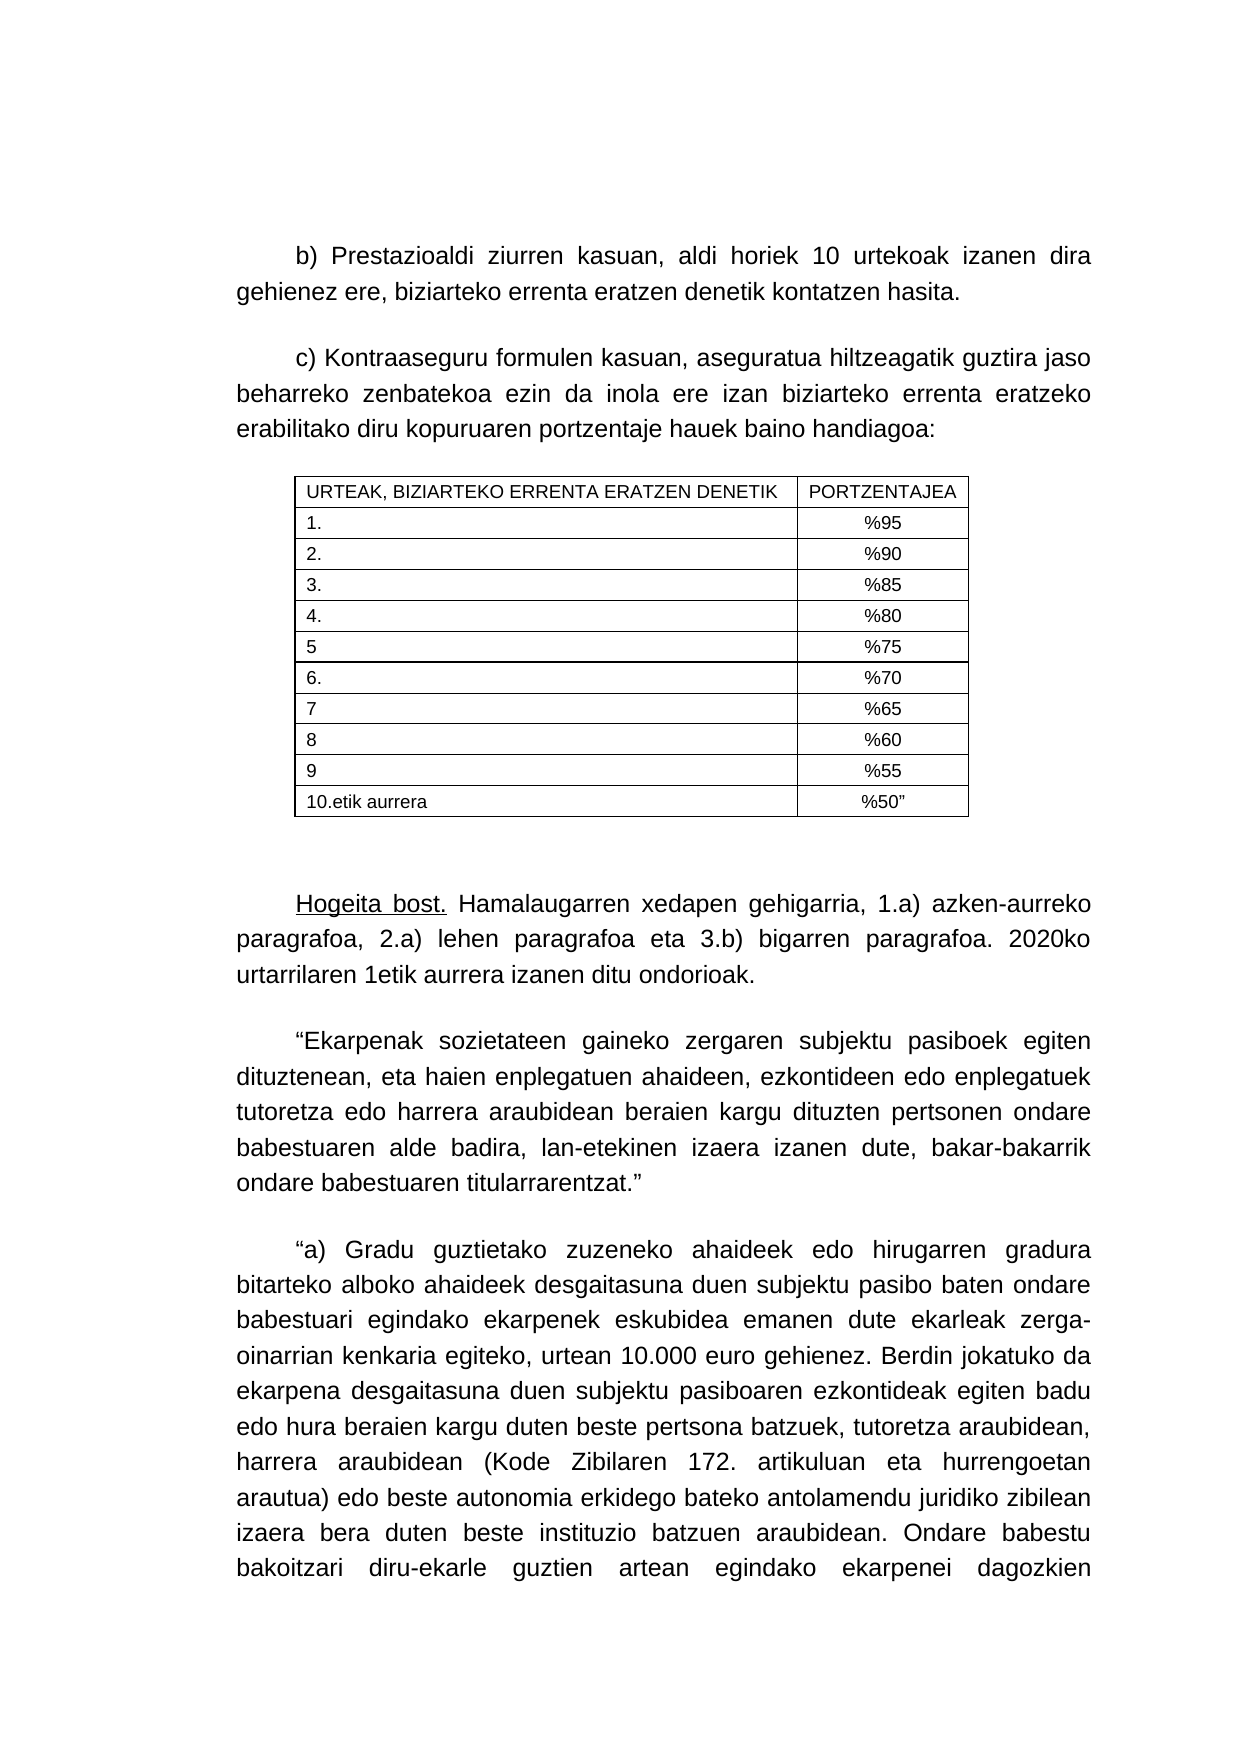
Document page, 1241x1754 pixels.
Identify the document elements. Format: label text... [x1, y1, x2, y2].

table_cell %60 [798, 724, 968, 754]
table_cell 1. [296, 508, 797, 538]
text c) Kontraaseguru formulen kasuan, aseguratua hiltzeagatik guztira jaso beharreko zenbatekoa ezin da inola ere izan biziarteko errenta eratzeko erabilitako diru kopuruaren portzentaje hauek baino handiagoa: [236, 338, 1092, 444]
table_cell %65 [798, 694, 968, 723]
text “Ekarpenak sozietateen gaineko zergaren subjektu pasiboek egiten dituztenean, eta haien enplegatuen ahaideen, ezkontideen edo enplegatuek tutoretza edo harrera araubidean beraien kargu dituzten pertsonen ondare babestuaren alde badira, lan-etekinen izaera izanen dute, bakar-bakarrik ondare babestuaren titularrarentzat.” [236, 1021, 1092, 1198]
table_cell %50” [798, 786, 968, 816]
table_cell %55 [798, 755, 968, 785]
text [236, 1230, 1092, 1584]
table_cell 5 [296, 632, 797, 661]
table_cell 9 [296, 755, 797, 785]
text Hogeita bost. Hamalaugarren xedapen gehigarria, 1.a) azken-aurreko paragrafoa, 2.a) lehen paragrafoa eta 3.b) bigarren paragrafoa. 2020ko urtarrilaren 1etik aurrera izanen ditu ondorioak. [236, 884, 1092, 990]
table_header PORTZENTAJEA [798, 477, 968, 507]
table_cell %70 [798, 663, 968, 692]
table_cell %85 [798, 570, 968, 599]
table_cell 3. [296, 570, 797, 599]
table_cell 2. [296, 539, 797, 569]
table_cell %95 [798, 508, 968, 538]
table_header URTEAK, BIZIARTEKO ERRENTA ERATZEN DENETIK [296, 477, 797, 507]
text b) Prestazioaldi ziurren kasuan, aldi horiek 10 urtekoak izanen dira gehienez ere, biziarteko errenta eratzen denetik kontatzen hasita. [236, 236, 1092, 307]
table_cell 8 [296, 724, 797, 754]
table_cell %80 [798, 601, 968, 631]
table_cell %90 [798, 539, 968, 569]
table_cell 10.etik aurrera [296, 786, 797, 816]
table_cell %75 [798, 632, 968, 661]
table_cell 6. [296, 663, 797, 692]
table_cell 4. [296, 601, 797, 631]
table_cell 7 [296, 694, 797, 723]
